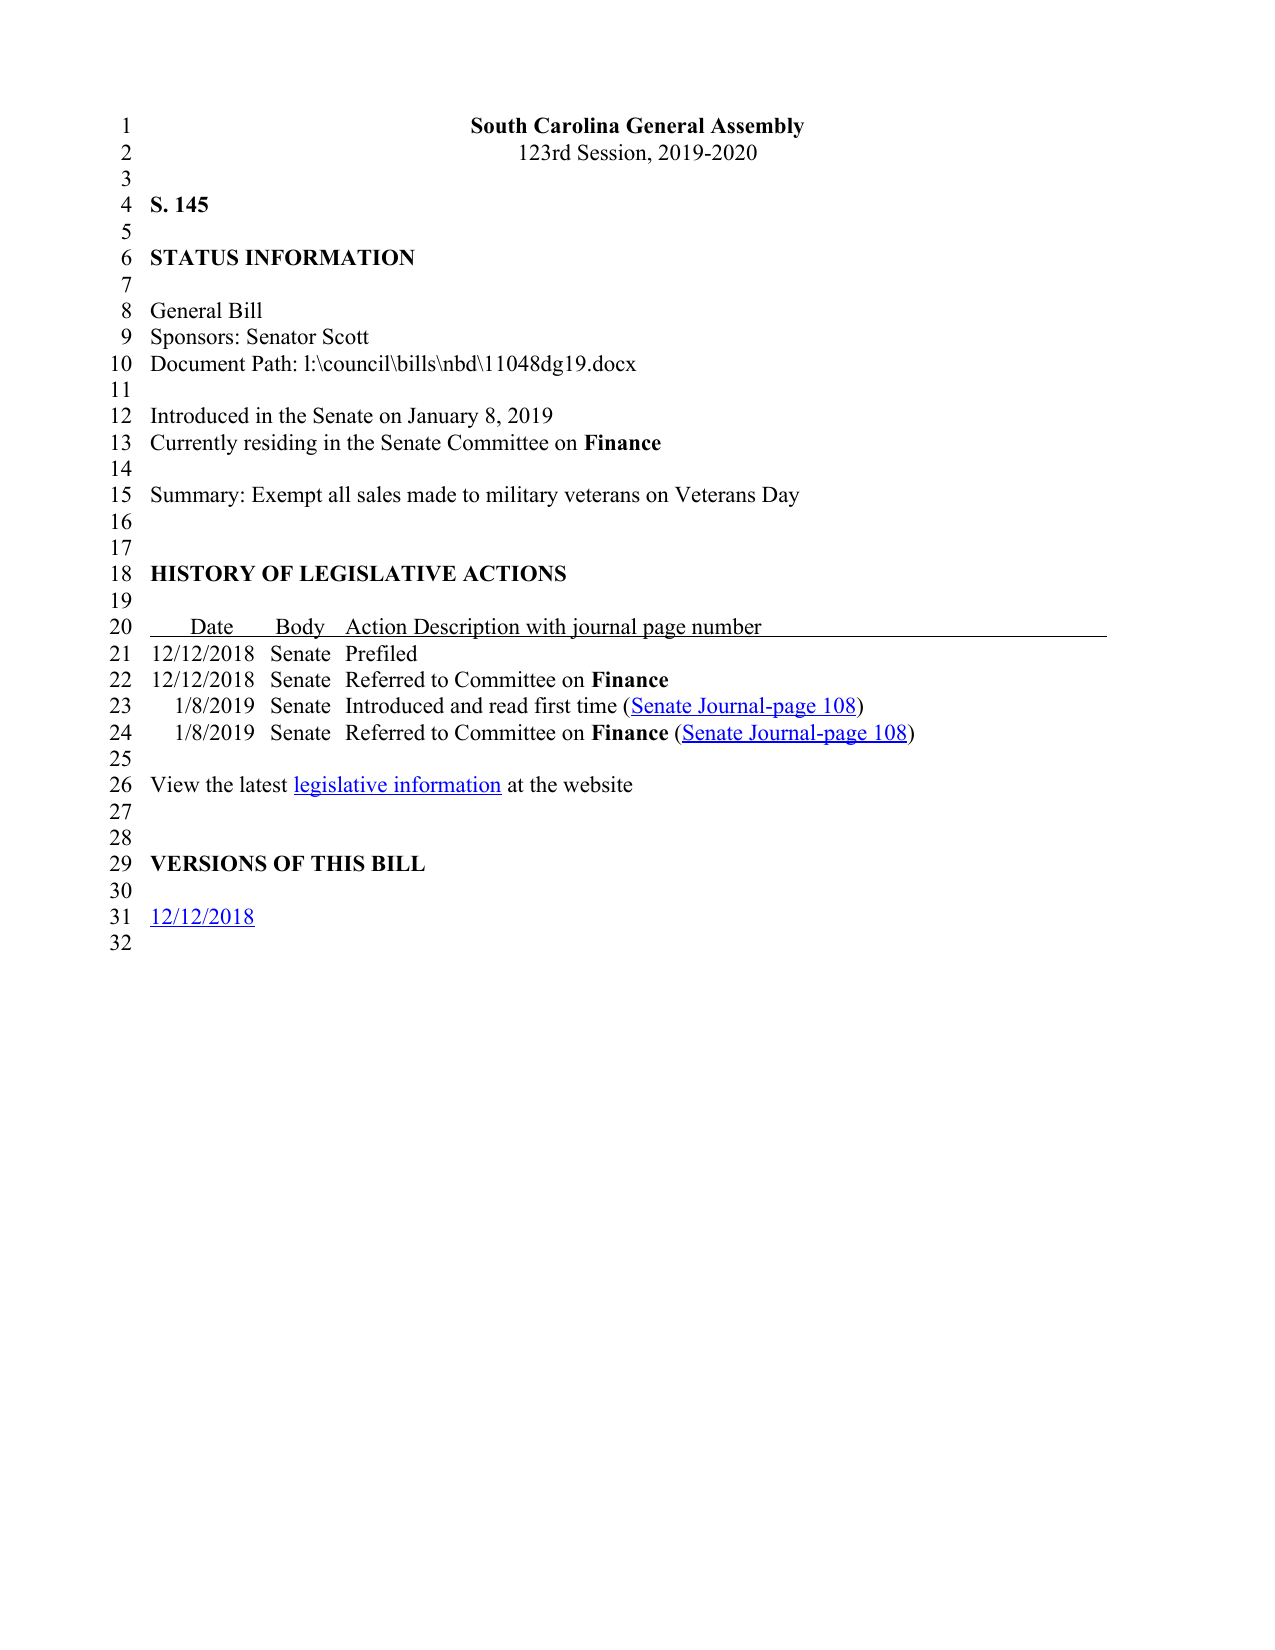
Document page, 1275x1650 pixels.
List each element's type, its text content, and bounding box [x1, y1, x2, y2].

text 12/12/2018 [150, 903, 1125, 929]
text South Carolina General Assembly [150, 112, 1125, 139]
text Summary: Exempt all sales made to military veterans on Veterans Day [150, 481, 1125, 508]
text S. 145 [150, 192, 1125, 218]
text Date Body Action Description with journal page number [150, 613, 1125, 639]
text View the latest legislative information at the website [150, 771, 1125, 798]
text Document Path: l:\council\bills\nbd\11048dg19.docx [150, 350, 1125, 376]
text 1/8/2019 Senate Referred to Committee on Finance (Senate Journal-page 108) [150, 719, 1125, 745]
text 1/8/2019 Senate Introduced and read first time (Senate Journal-page 108) [150, 692, 1125, 719]
text 12/12/2018 Senate Prefiled [150, 639, 1125, 666]
text HISTORY OF LEGISLATIVE ACTIONS [150, 561, 1125, 587]
text 12/12/2018 Senate Referred to Committee on Finance [150, 666, 1125, 692]
text Currently residing in the Senate Committee on Finance [150, 429, 1125, 455]
text Sponsors: Senator Scott [150, 323, 1125, 350]
text Introduced in the Senate on January 8, 2019 [150, 402, 1125, 429]
text VERSIONS OF THIS BILL [150, 850, 1125, 877]
text General Bill [150, 297, 1125, 323]
text STATUS INFORMATION [150, 244, 1125, 271]
text 123rd Session, 2019-2020 [150, 139, 1125, 165]
